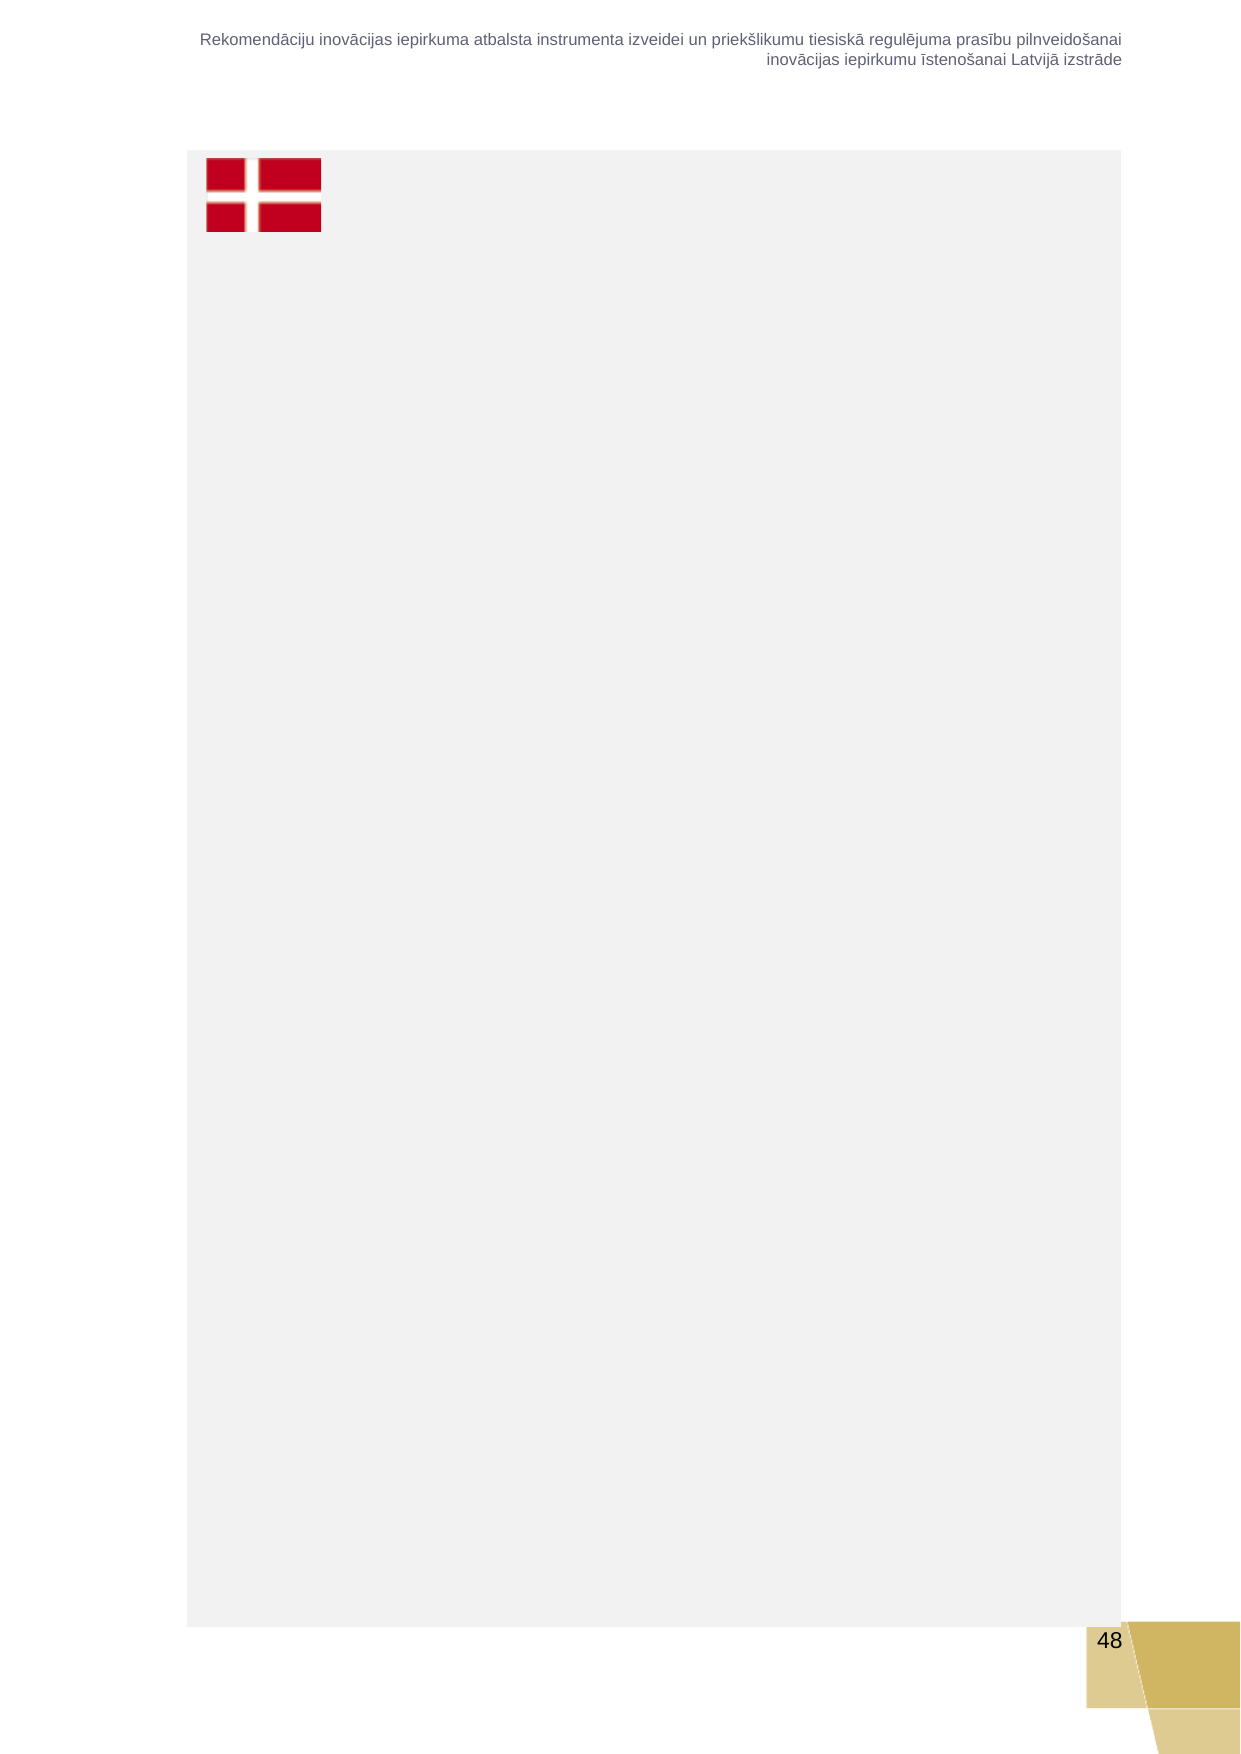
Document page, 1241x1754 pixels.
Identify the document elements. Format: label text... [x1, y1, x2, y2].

picture [206, 158, 322, 232]
table_header Dānijā daudz tiek darīts, lai veicinātu inovāciju ieviešanu valsts un pašvaldību nodrošinātajos pakalpojumos, kā arī veicinātu publisko resursu ekonomisku izmantošanu. Izveidota vieda publiskā iepirkuma stratēģija un padome, kas veicina inovāciju iepirkumu izmantošanu. Tiek nodrošināts finansiāls atbalsts inovāciju ieviešanai, veidojot dažādus fondus gan nacionālā, gan reģionālā līmenī Atbalstītas inovāciju iepirkumu procedūras, piemēram, konkurences dialogs un privātā un publiskā partnerība. [187, 150, 1121, 1627]
